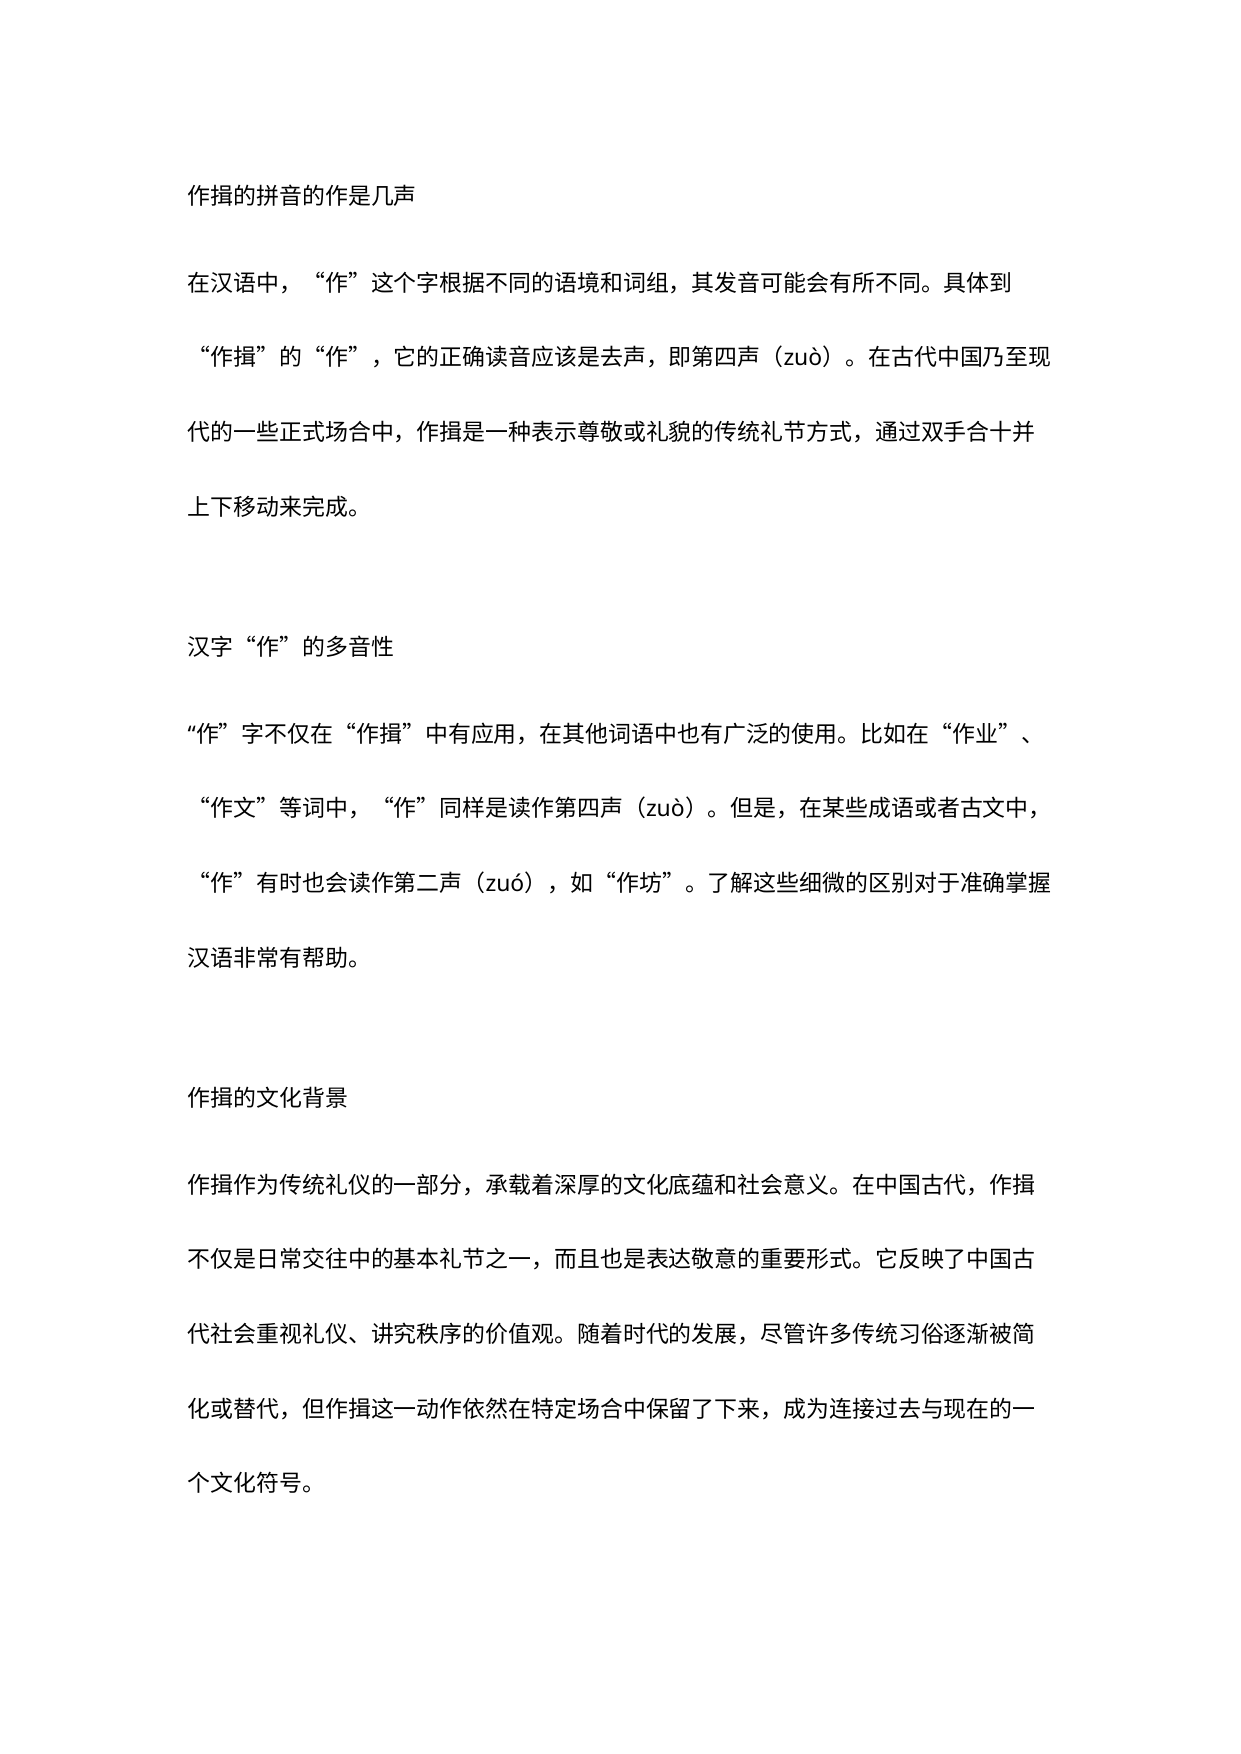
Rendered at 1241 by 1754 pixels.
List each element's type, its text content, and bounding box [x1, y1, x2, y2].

text 作揖作为传统礼仪的一部分，承载着深厚的文化底蕴和社会意义。在中国古代，作揖不仅是日常交往中的基本礼节之一，而且也是表达敬意的重要形式。它反映了中国古代社会重视礼仪、讲究秩序的价值观。随着时代的发展，尽管许多传统习俗逐渐被简化或替代，但作揖这一动作依然在特定场合中保留了下来，成为连接过去与现在的一个文化符号。 [187, 1151, 1053, 1514]
text 作揖的拼音的作是几声 [187, 162, 1053, 227]
text 汉字“作”的多音性 [187, 613, 1053, 678]
text 作揖的文化背景 [187, 1064, 1053, 1129]
text “作”字不仅在“作揖”中有应用，在其他词语中也有广泛的使用。比如在“作业”、“作文”等词中，“作”同样是读作第四声（zuò）。但是，在某些成语或者古文中，“作”有时也会读作第二声（zuó），如“作坊”。了解这些细微的区别对于准确掌握汉语非常有帮助。 [187, 699, 1053, 989]
text 在汉语中，“作”这个字根据不同的语境和词组，其发音可能会有所不同。具体到“作揖”的“作”，它的正确读音应该是去声，即第四声（zuò）。在古代中国乃至现代的一些正式场合中，作揖是一种表示尊敬或礼貌的传统礼节方式，通过双手合十并上下移动来完成。 [187, 248, 1053, 538]
